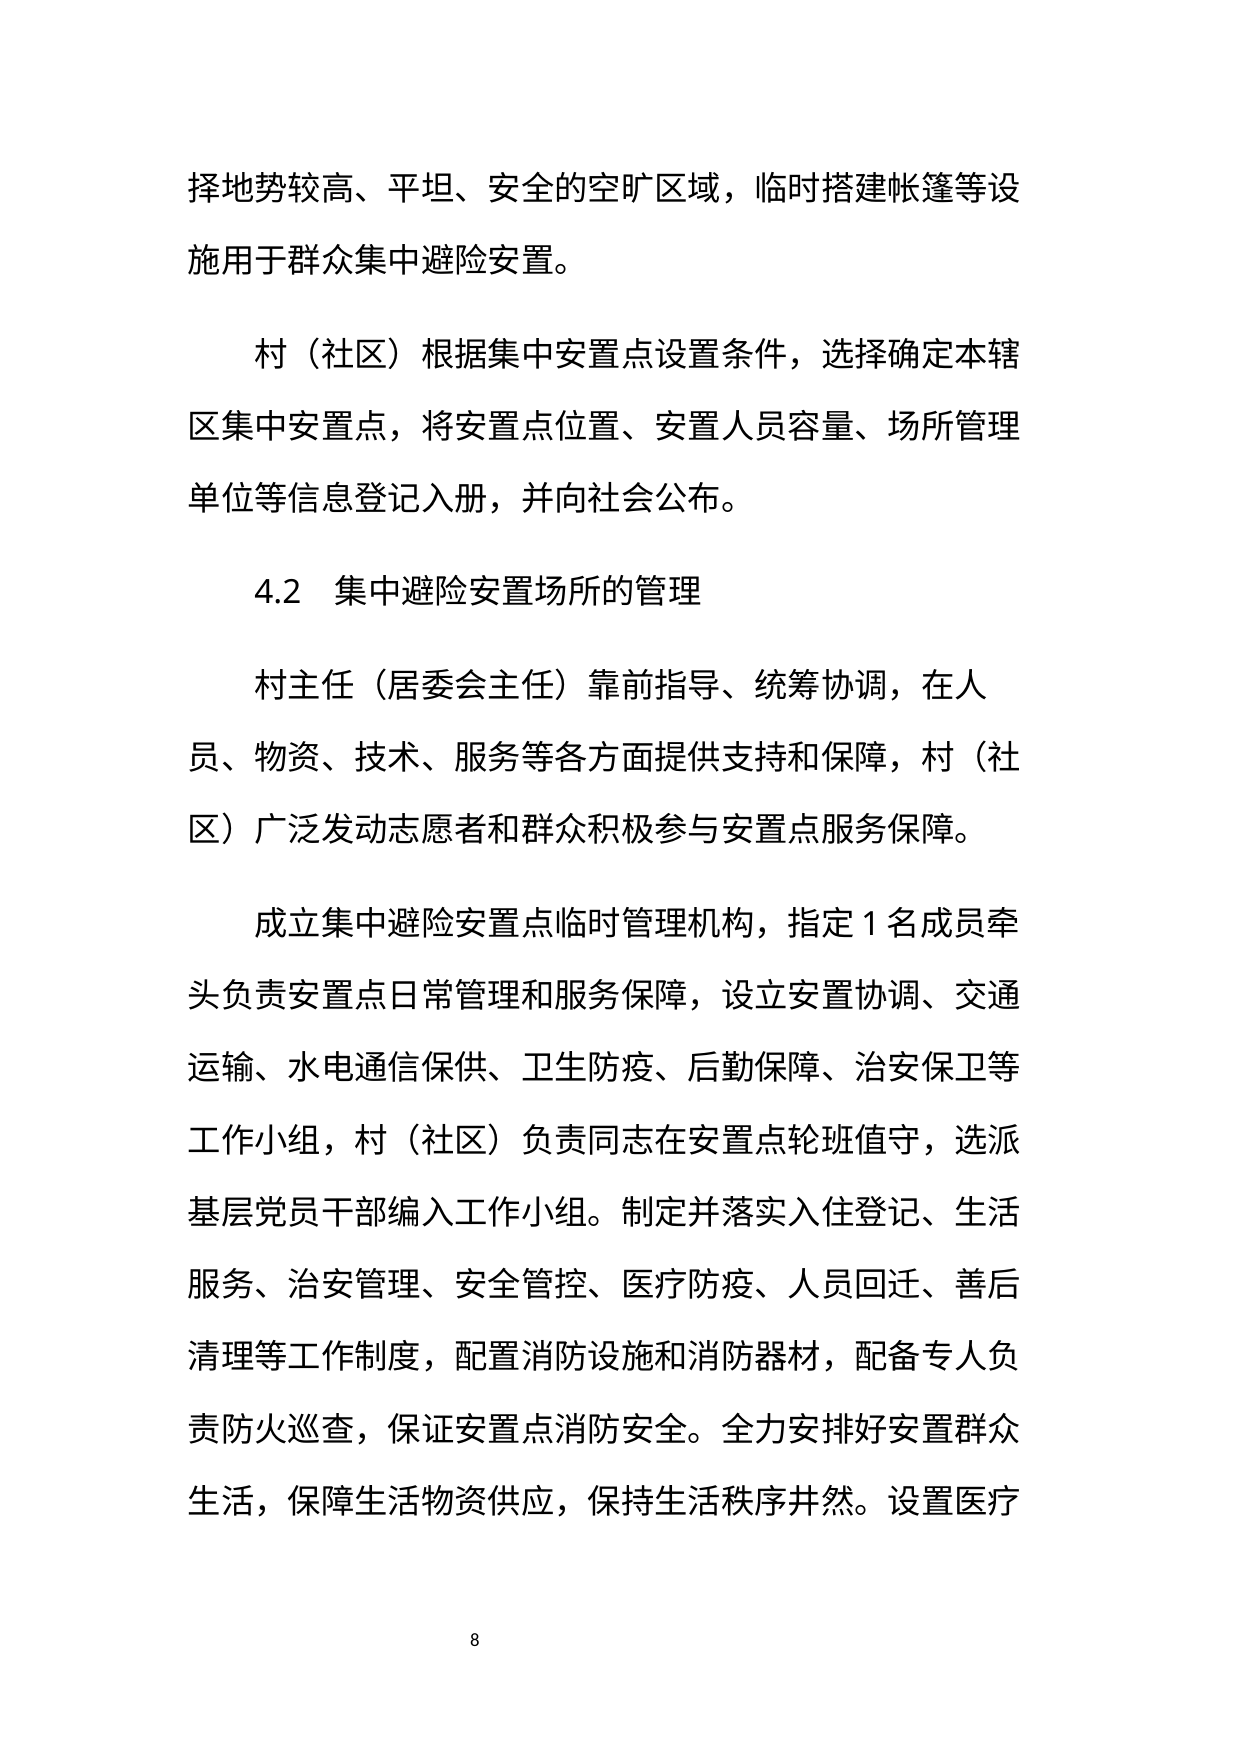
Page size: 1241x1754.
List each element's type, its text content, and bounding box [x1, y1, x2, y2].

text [187, 896, 1053, 1523]
text 4.2 集中避险安置场所的管理 [187, 565, 1053, 613]
text 村（社区）根据集中安置点设置条件，选择确定本辖区集中安置点，将安置点位置、安置人员容量、场所管理单位等信息登记入册，并向社会公布。 [187, 327, 1053, 520]
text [187, 162, 1053, 282]
text 村主任（居委会主任）靠前指导、统筹协调，在人员、物资、技术、服务等各方面提供支持和保障，村（社区）广泛发动志愿者和群众积极参与安置点服务保障。 [187, 658, 1053, 851]
